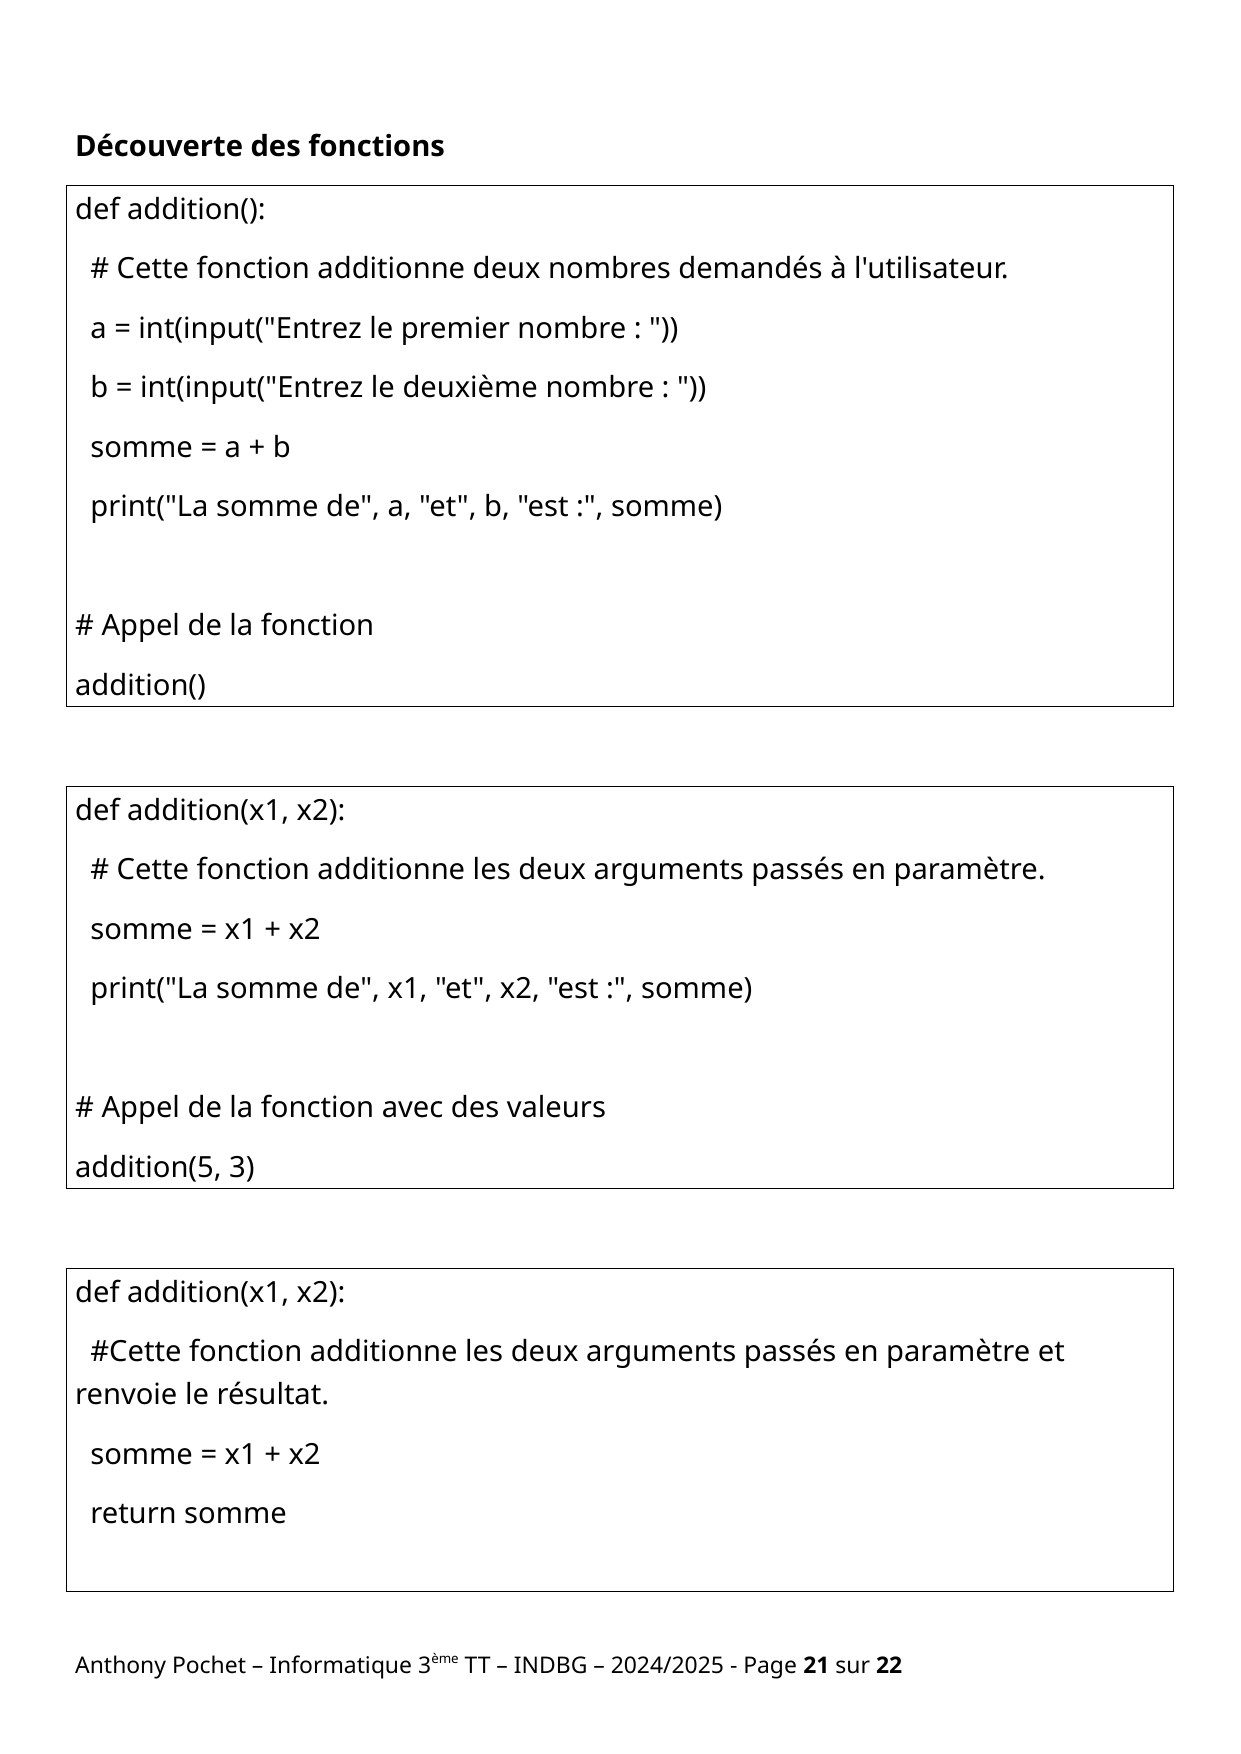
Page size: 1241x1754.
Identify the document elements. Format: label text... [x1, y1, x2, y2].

text a = int(input("Entrez le premier nombre : ")) [67, 304, 1173, 347]
text somme = x1 + x2 [67, 905, 1173, 948]
text print("La somme de", a, "et", b, "est :", somme) [67, 482, 1173, 525]
text #Cette fonction additionne les deux arguments passés en paramètre et renvoie le résultat. [67, 1327, 1173, 1413]
text def addition(x1, x2): [67, 787, 1173, 829]
text addition(5, 3) [67, 1143, 1173, 1188]
text # Appel de la fonction [67, 601, 1173, 644]
text # Appel de la fonction avec des valeurs [67, 1083, 1173, 1126]
text print("La somme de", x1, "et", x2, "est :", somme) [67, 964, 1173, 1007]
text def addition(x1, x2): [67, 1269, 1173, 1311]
text somme = a + b [67, 423, 1173, 466]
text Découverte des fonctions [75, 125, 1165, 165]
text addition() [67, 661, 1173, 706]
text # Cette fonction additionne les deux arguments passés en paramètre. [67, 845, 1173, 888]
text def addition(): [67, 186, 1173, 228]
text somme = x1 + x2 [67, 1430, 1173, 1473]
text # Cette fonction additionne deux nombres demandés à l'utilisateur. [67, 244, 1173, 287]
text b = int(input("Entrez le deuxième nombre : ")) [67, 363, 1173, 406]
text return somme [67, 1489, 1173, 1532]
